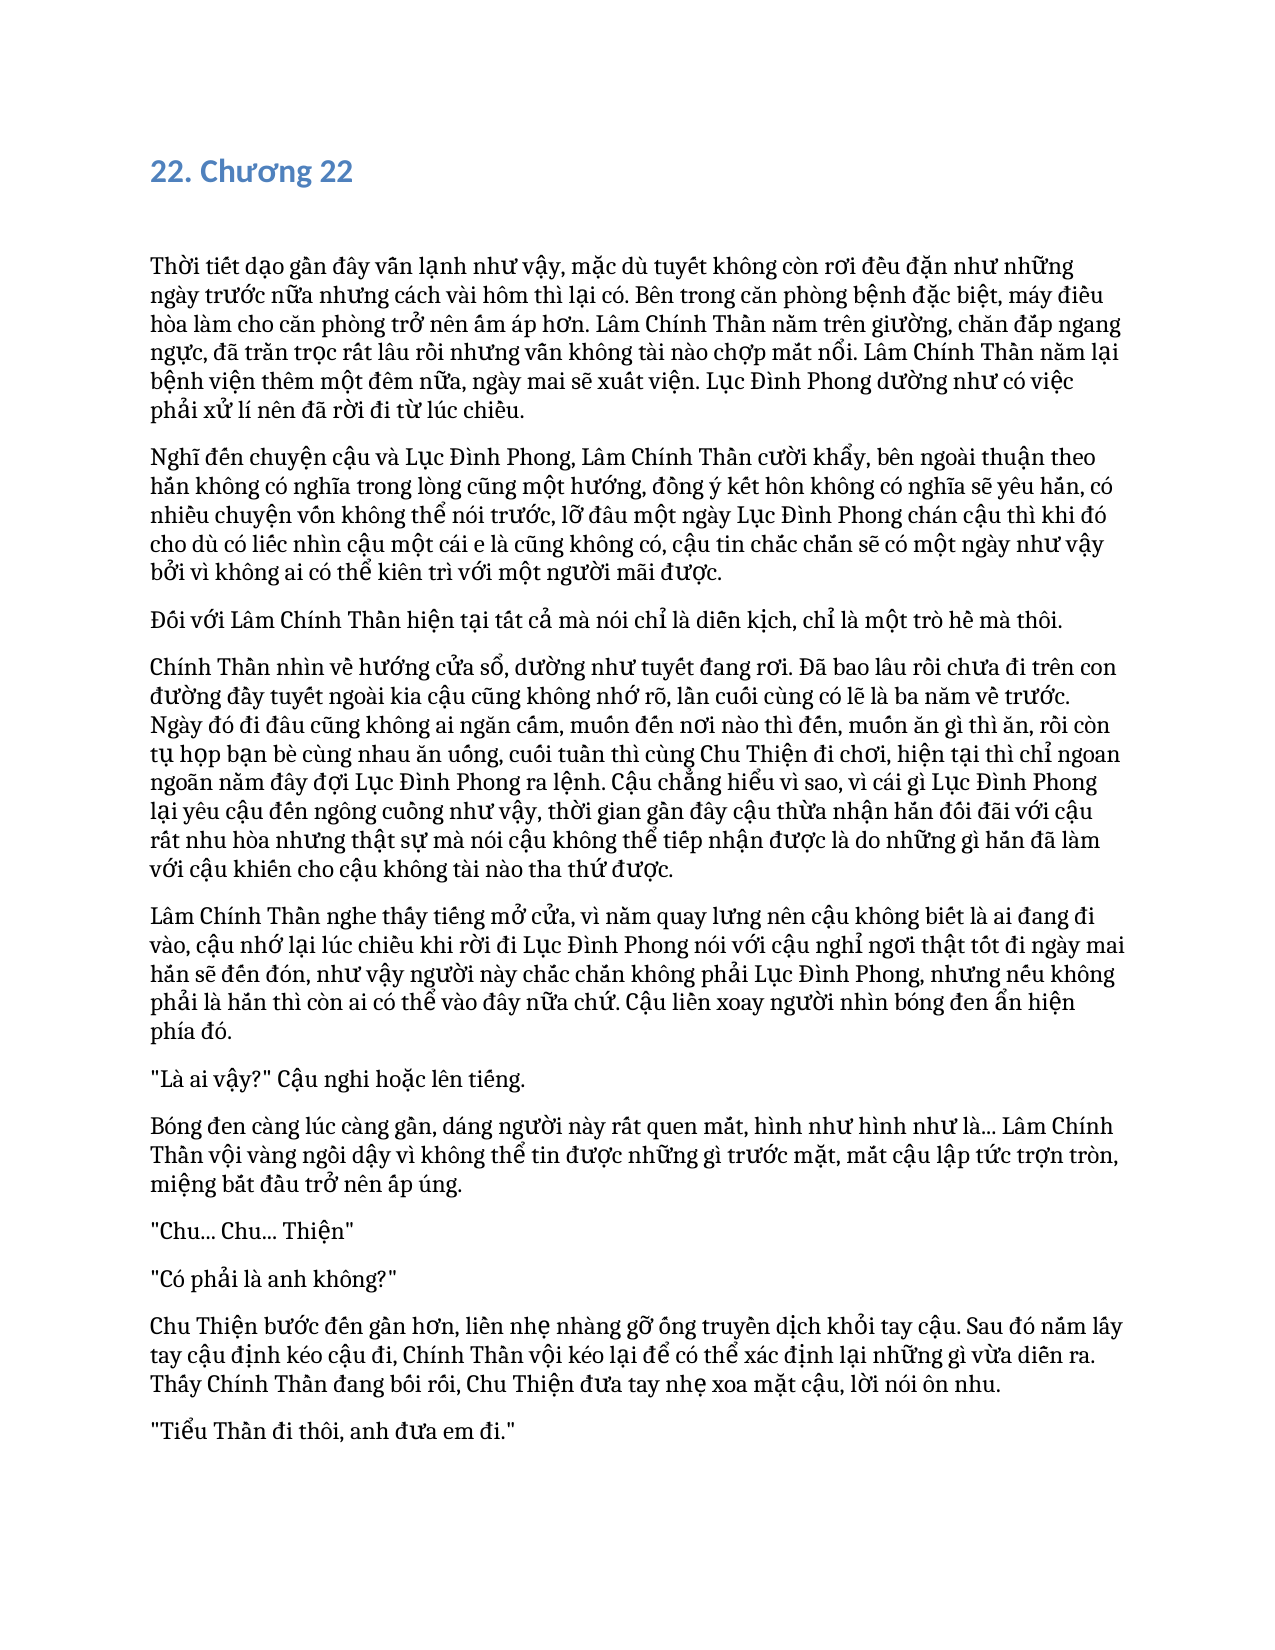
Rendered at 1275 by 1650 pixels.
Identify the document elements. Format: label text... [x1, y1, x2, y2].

text "Là ai vậy?" Cậu nghi hoặc lên tiếng. [150, 1064, 1125, 1093]
text "Tiểu Thần đi thôi, anh đưa em đi." [150, 1417, 1125, 1446]
text "Chu... Chu... Thiện" [150, 1217, 1125, 1246]
text Nghĩ đến chuyện cậu và Lục Đình Phong, Lâm Chính Thần cười khẩy, bên ngoài thuận theo hắn không có nghĩa trong lòng cũng một hướng, đồng ý kết hôn không có nghĩa sẽ yêu hắn, có nhiều chuyện vốn không thể nói trước, lỡ đâu một ngày Lục Đình Phong chán cậu thì khi đó cho dù có liếc nhìn cậu một cái e là cũng không có, cậu tin chắc chắn sẽ có một ngày như vậy bởi vì không ai có thể kiên trì với một người mãi được. [150, 443, 1125, 587]
text Bóng đen càng lúc càng gần, dáng người này rất quen mắt, hình như hình như là... Lâm Chính Thần vội vàng ngồi dậy vì không thể tin được những gì trước mặt, mắt cậu lập tức trợn tròn, miệng bắt đầu trở nên ấp úng. [150, 1112, 1125, 1198]
text Đối với Lâm Chính Thần hiện tại tất cả mà nói chỉ là diễn kịch, chỉ là một trò hề mà thôi. [150, 606, 1125, 634]
text Chu Thiện bước đến gần hơn, liền nhẹ nhàng gỡ ống truyền dịch khỏi tay cậu. Sau đó nắm lấy tay cậu định kéo cậu đi, Chính Thần vội kéo lại để có thể xác định lại những gì vừa diễn ra. Thấy Chính Thần đang bối rối, Chu Thiện đưa tay nhẹ xoa mặt cậu, lời nói ôn nhu. [150, 1312, 1125, 1398]
subtitle 22. Chương 22 [150, 150, 1125, 191]
text Thời tiết dạo gần đây vẫn lạnh như vậy, mặc dù tuyết không còn rơi đều đặn như những ngày trước nữa nhưng cách vài hôm thì lại có. Bên trong căn phòng bệnh đặc biệt, máy điều hòa làm cho căn phòng trở nên ấm áp hơn. Lâm Chính Thần nằm trên giường, chăn đắp ngang ngực, đã trằn trọc rất lâu rồi nhưng vẫn không tài nào chợp mắt nổi. Lâm Chính Thần nằm lại bệnh viện thêm một đêm nữa, ngày mai sẽ xuất viện. Lục Đình Phong dường như có việc phải xử lí nên đã rời đi từ lúc chiều. [150, 194, 1125, 424]
text "Có phải là anh không?" [150, 1264, 1125, 1293]
text Lâm Chính Thần nghe thấy tiếng mở cửa, vì nằm quay lưng nên cậu không biết là ai đang đi vào, cậu nhớ lại lúc chiều khi rời đi Lục Đình Phong nói với cậu nghỉ ngơi thật tốt đi ngày mai hắn sẽ đến đón, như vậy người này chắc chắn không phải Lục Đình Phong, nhưng nếu không phải là hắn thì còn ai có thể vào đây nữa chứ. Cậu liền xoay người nhìn bóng đen ẩn hiện phía đó. [150, 902, 1125, 1046]
text Chính Thần nhìn về hướng cửa sổ, dường như tuyết đang rơi. Đã bao lâu rồi chưa đi trên con đường đầy tuyết ngoài kia cậu cũng không nhớ rõ, lần cuối cùng có lẽ là ba năm về trước. Ngày đó đi đâu cũng không ai ngăn cấm, muốn đến nơi nào thì đến, muốn ăn gì thì ăn, rồi còn tụ họp bạn bè cùng nhau ăn uống, cuối tuần thì cùng Chu Thiện đi chơi, hiện tại thì chỉ ngoan ngoãn nằm đây đợi Lục Đình Phong ra lệnh. Cậu chẳng hiểu vì sao, vì cái gì Lục Đình Phong lại yêu cậu đến ngông cuồng như vậy, thời gian gần đây cậu thừa nhận hắn đối đãi với cậu rất nhu hòa nhưng thật sự mà nói cậu không thể tiếp nhận được là do những gì hắn đã làm với cậu khiến cho cậu không tài nào tha thứ được. [150, 653, 1125, 883]
